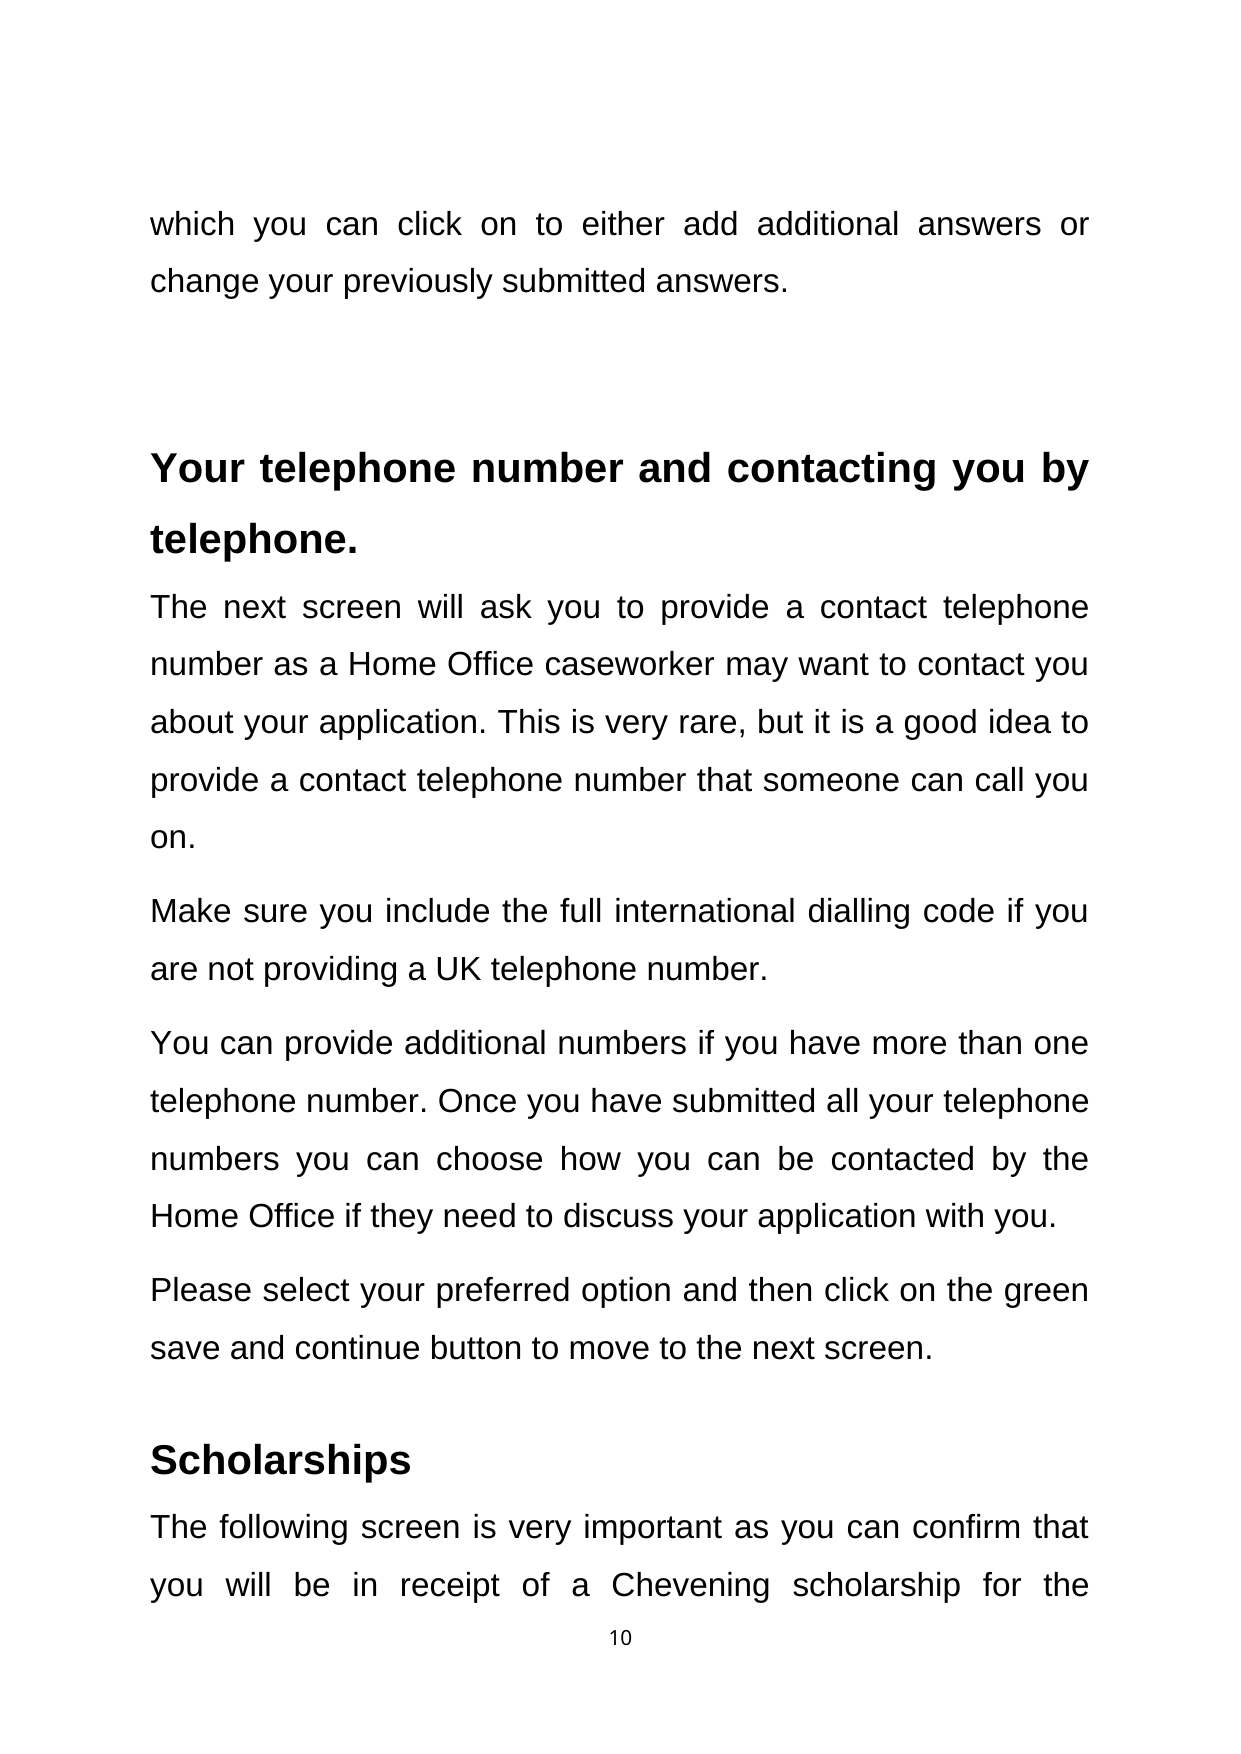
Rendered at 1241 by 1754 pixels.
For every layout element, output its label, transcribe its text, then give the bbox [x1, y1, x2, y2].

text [150, 1507, 1090, 1603]
text Scholarships [150, 1436, 1090, 1483]
text Make sure you include the full international dialling code if you are not providing a UK telephone number. [150, 891, 1090, 987]
text Please select your preferred option and then click on the green save and continue button to move to the next screen. [150, 1270, 1090, 1366]
text The next screen will ask you to provide a contact telephone number as a Home Office caseworker may want to contact you about your application. This is very rare, but it is a good idea to provide a contact telephone number that someone can call you on. [150, 587, 1090, 856]
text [150, 203, 1090, 299]
text You can provide additional numbers if you have more than one telephone number. Once you have submitted all your telephone numbers you can choose how you can be contacted by the Home Office if they need to discuss your application with you. [150, 1023, 1090, 1234]
text Your telephone number and contacting you by telephone. [150, 443, 1090, 563]
